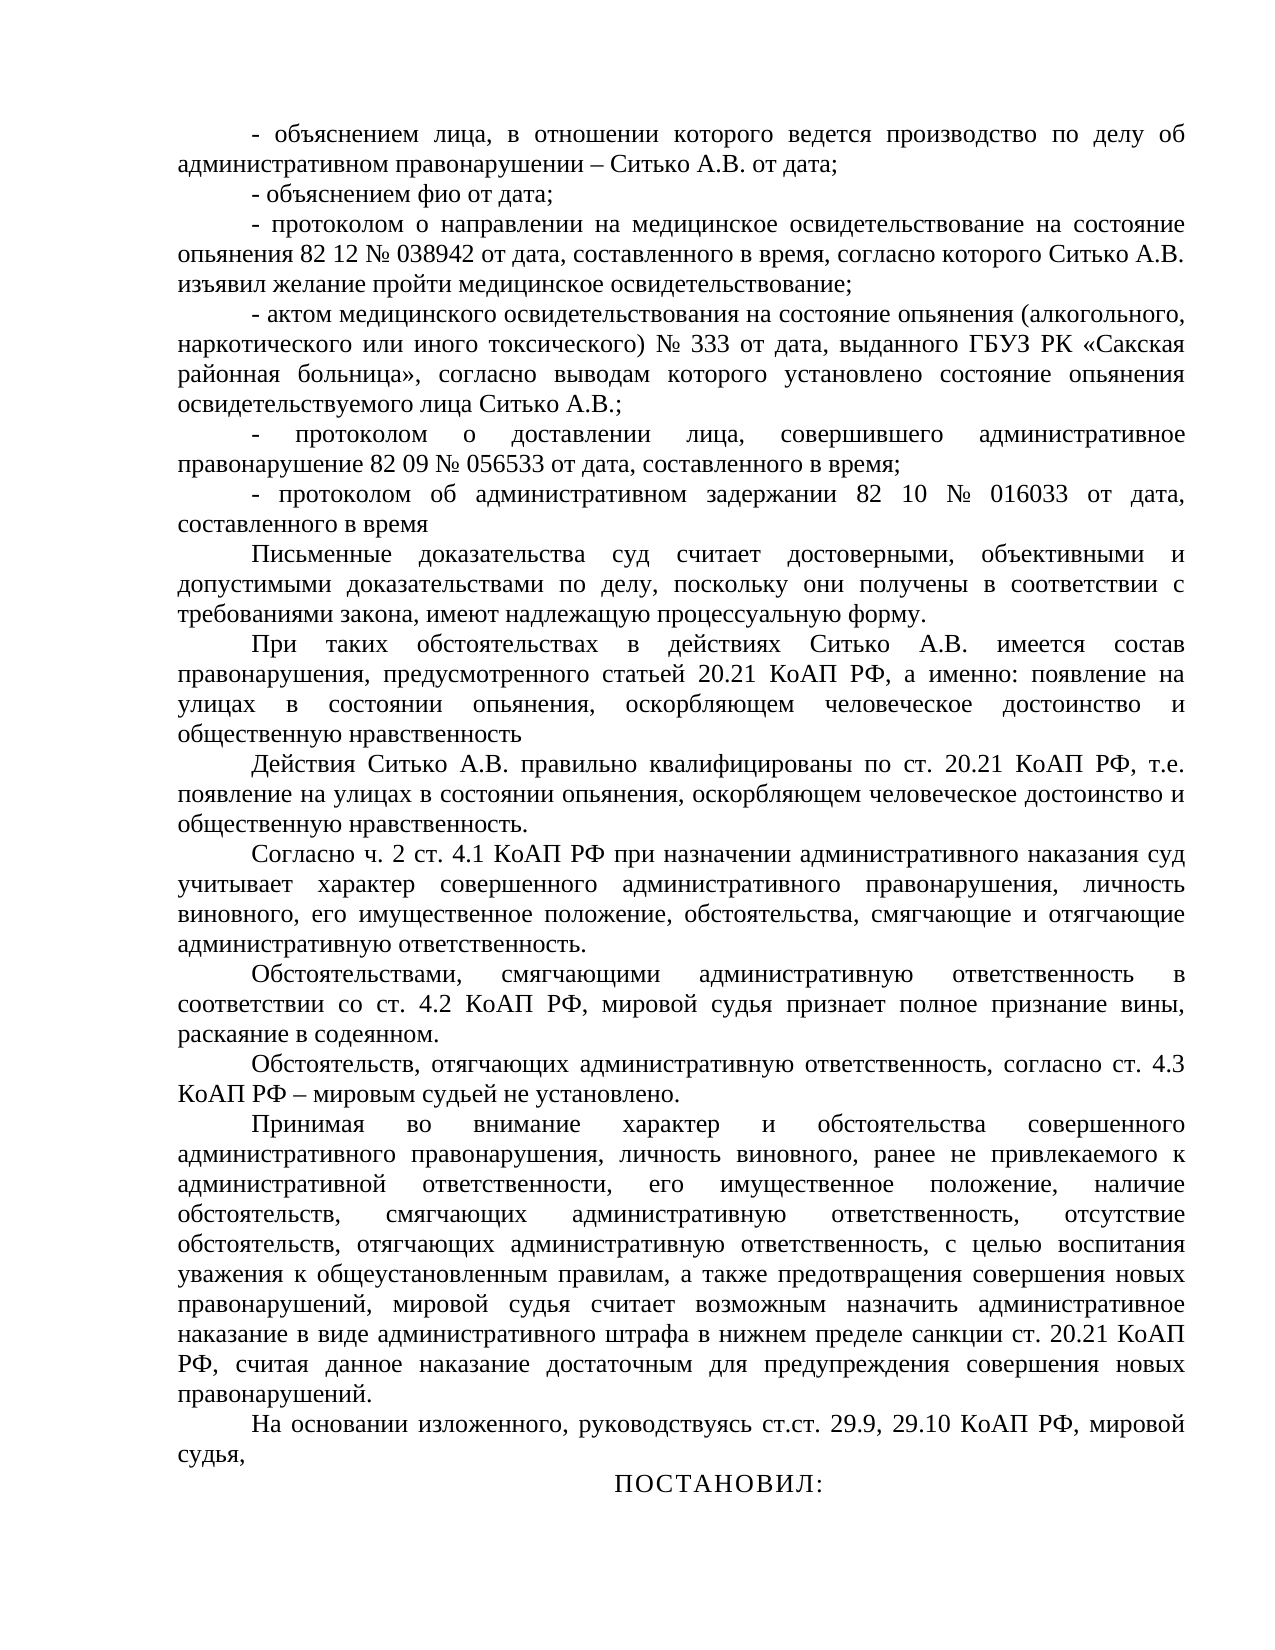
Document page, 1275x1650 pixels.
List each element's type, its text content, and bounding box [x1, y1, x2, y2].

text - протоколом об административном задержании 82 10 № 016033 от дата, составленного в время [177, 478, 1186, 538]
text ПОСТАНОВИЛ: [177, 1468, 1186, 1498]
text На основании изложенного, руководствуясь ст.ст. 29.9, 29.10 КоАП РФ, мировой судья, [177, 1408, 1186, 1468]
text - объяснением фио от дата; [177, 178, 1186, 208]
text Обстоятельствами, смягчающими административную ответственность в соответствии со ст. 4.2 КоАП РФ, мировой судья признает полное признание вины, раскаяние в содеянном. [177, 958, 1186, 1048]
text - актом медицинского освидетельствования на состояние опьянения (алкогольного, наркотического или иного токсического) № 333 от дата, выданного ГБУЗ РК «Сакская районная больница», согласно выводам которого установлено состояние опьянения освидетельствуемого лица Ситько А.В.; [177, 298, 1186, 418]
text Письменные доказательства суд считает достоверными, объективными и допустимыми доказательствами по делу, поскольку они получены в соответствии с требованиями закона, имеют надлежащую процессуальную форму. [177, 538, 1186, 628]
text Обстоятельств, отягчающих административную ответственность, согласно ст. 4.3 КоАП РФ – мировым судьей не установлено. [177, 1048, 1186, 1108]
text Согласно ч. 2 ст. 4.1 КоАП РФ при назначении административного наказания суд учитывает характер совершенного административного правонарушения, личность виновного, его имущественное положение, обстоятельства, смягчающие и отягчающие административную ответственность. [177, 838, 1186, 958]
text - объяснением лица, в отношении которого ведется производство по делу об административном правонарушении – Ситько А.В. от дата; [177, 118, 1186, 178]
text - протоколом о доставлении лица, совершившего административное правонарушение 82 09 № 056533 от дата, составленного в время; [177, 418, 1186, 478]
text При таких обстоятельствах в действиях Ситько А.В. имеется состав правонарушения, предусмотренного статьей 20.21 КоАП РФ, а именно: появление на улицах в состоянии опьянения, оскорбляющем человеческое достоинство и общественную нравственность [177, 628, 1186, 748]
text - протоколом о направлении на медицинское освидетельствование на состояние опьянения 82 12 № 038942 от дата, составленного в время, согласно которого Ситько А.В. изъявил желание пройти медицинское освидетельствование; [177, 208, 1186, 298]
text Действия Ситько А.В. правильно квалифицированы по ст. 20.21 КоАП РФ, т.е. появление на улицах в состоянии опьянения, оскорбляющем человеческое достоинство и общественную нравственность. [177, 748, 1186, 838]
text Принимая во внимание характер и обстоятельства совершенного административного правонарушения, личность виновного, ранее не привлекаемого к административной ответственности, его имущественное положение, наличие обстоятельств, смягчающих административную ответственность, отсутствие обстоятельств, отягчающих административную ответственность, с целью воспитания уважения к общеустановленным правилам, а также предотвращения совершения новых правонарушений, мировой судья считает возможным назначить административное наказание в виде административного штрафа в нижнем пределе санкции ст. 20.21 КоАП РФ, считая данное наказание достаточным для предупреждения совершения новых правонарушений. [177, 1108, 1186, 1408]
